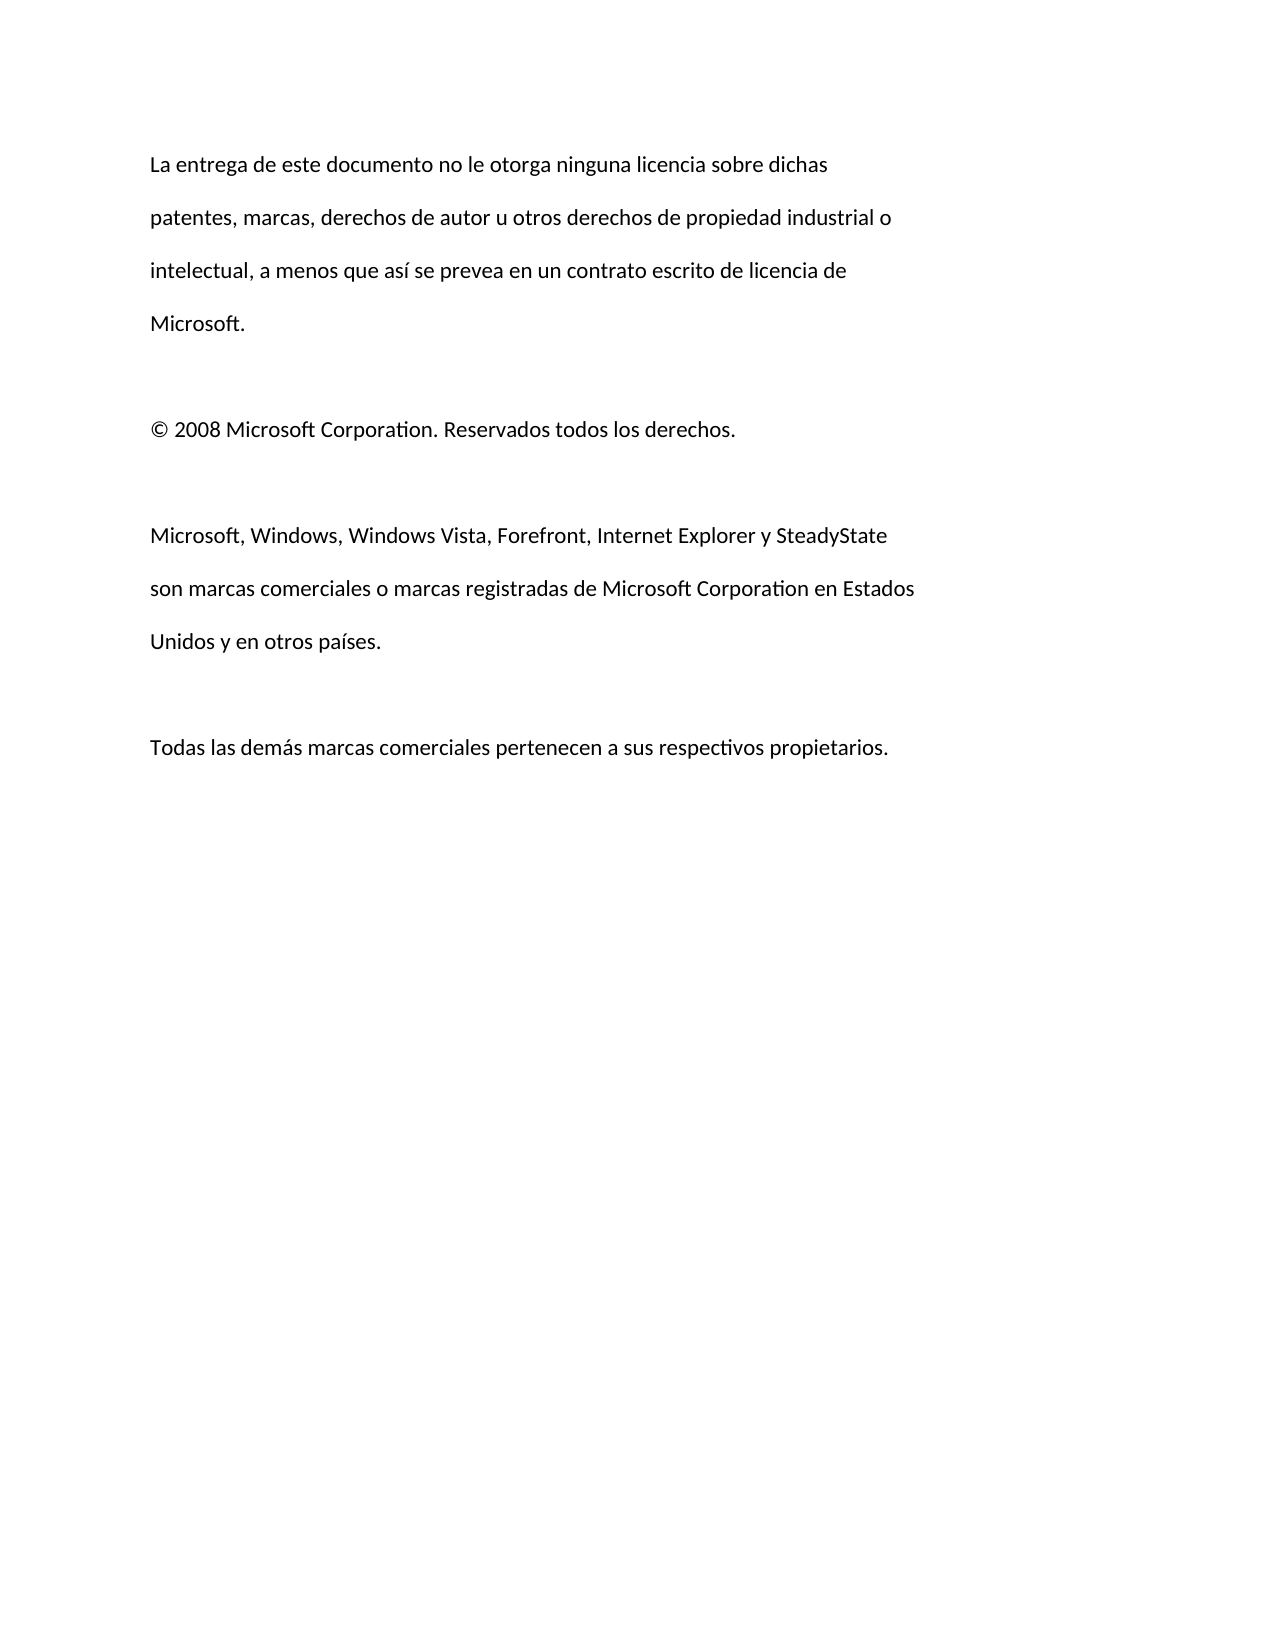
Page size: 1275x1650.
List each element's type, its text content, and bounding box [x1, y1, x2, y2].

text son marcas comerciales o marcas registradas de Microsoft Corporation en Estados [150, 574, 1125, 602]
text Microsoft. [150, 309, 1125, 337]
text © 2008 Microsoft Corporation. Reservados todos los derechos. [150, 415, 1125, 443]
text patentes, marcas, derechos de autor u otros derechos de propiedad industrial o [150, 203, 1125, 231]
text La entrega de este documento no le otorga ninguna licencia sobre dichas [150, 150, 1125, 178]
text Unidos y en otros países. [150, 627, 1125, 655]
text Todas las demás marcas comerciales pertenecen a sus respectivos propietarios. [150, 733, 1125, 761]
text Microsoft, Windows, Windows Vista, Forefront, Internet Explorer y SteadyState [150, 521, 1125, 549]
text intelectual, a menos que así se prevea en un contrato escrito de licencia de [150, 256, 1125, 284]
